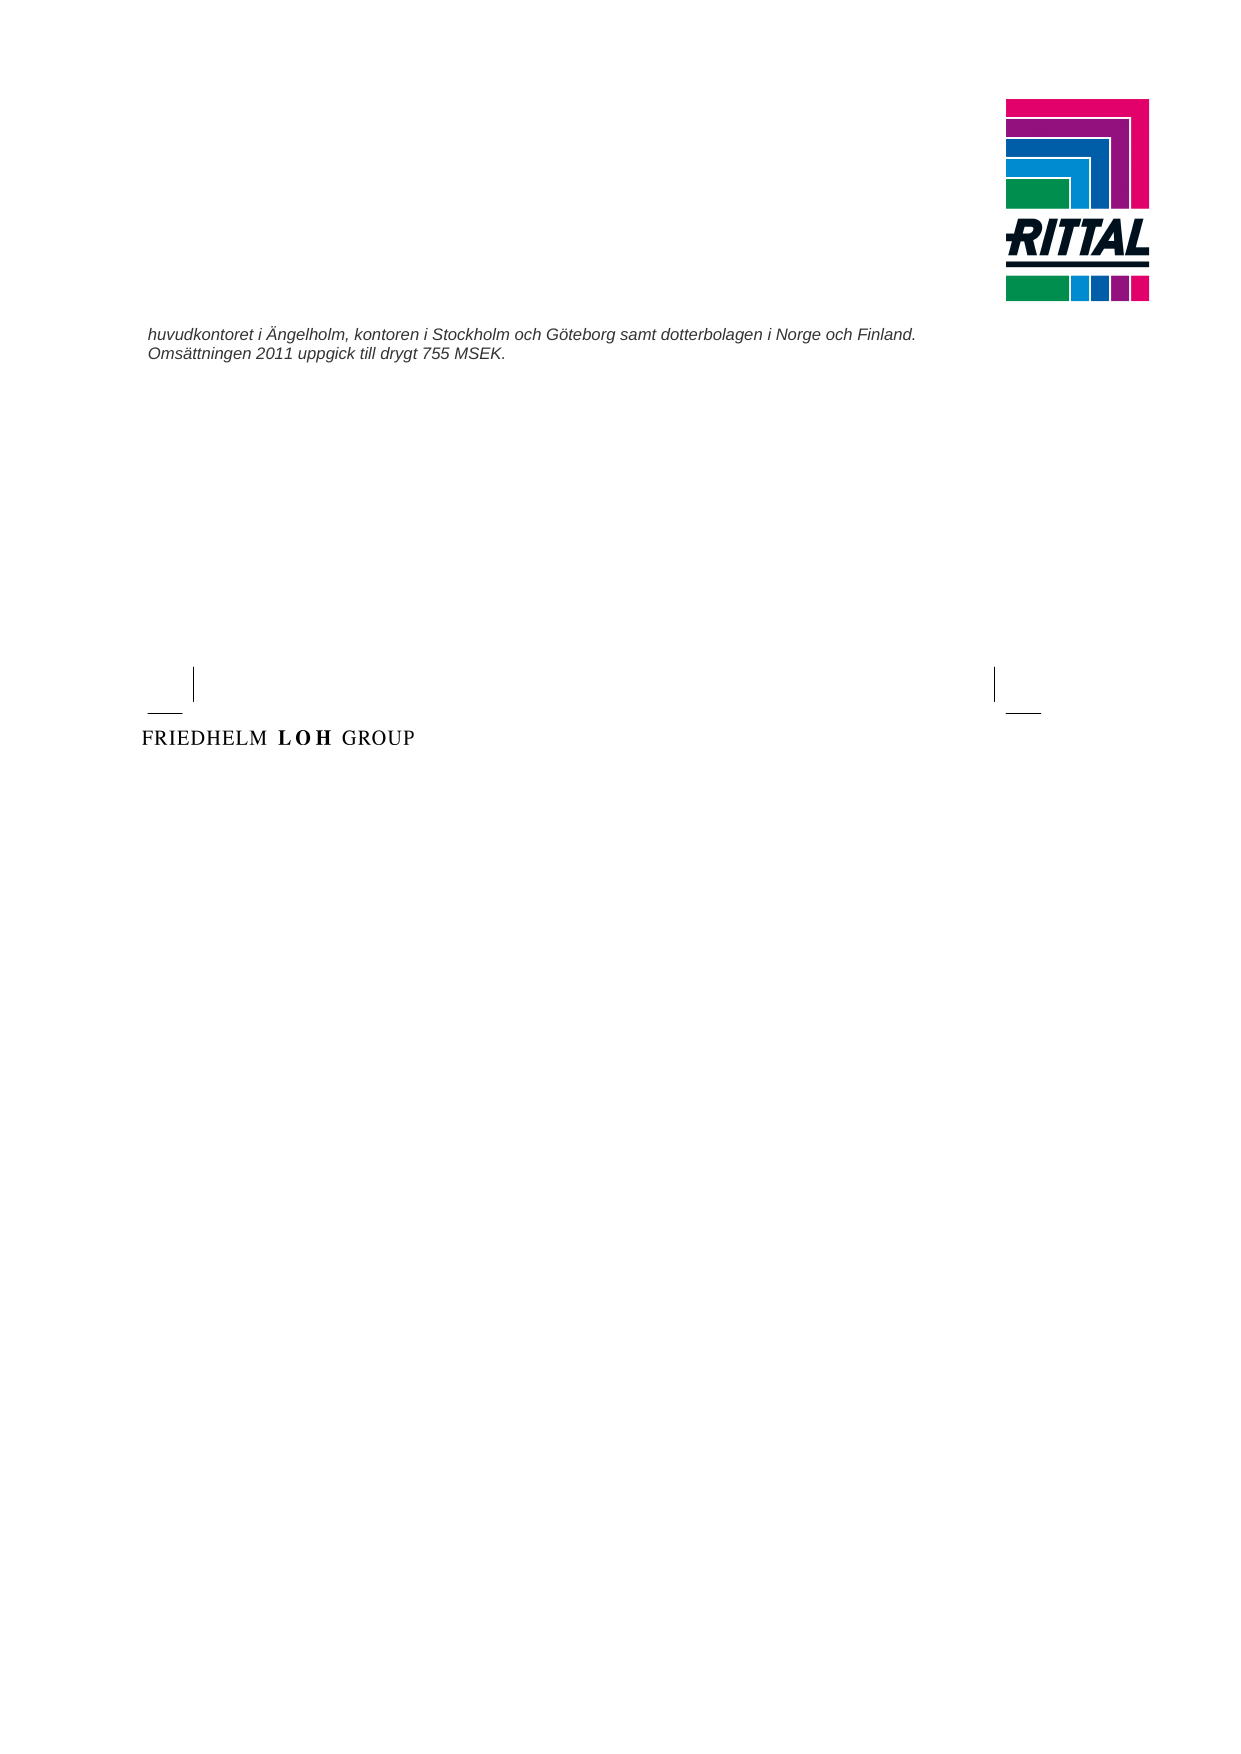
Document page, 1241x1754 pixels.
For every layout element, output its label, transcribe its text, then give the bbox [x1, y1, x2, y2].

picture [142, 730, 414, 745]
text Rittal, som ingår i den tyska koncernen Friedhelm Loh Group är världsledande inom apparatskåpssystem för industriautomation och fysisk IT-säkerhet. På Rittal Scandinavian ab hanterar 90 medarbetare 6 000 artiklar och 3 000 kunder. Dessa betjänas från huvudkontoret i Ängelholm, kontoren i Stockholm och Göteborg samt dotterbolagen i Norge och Finland. Omsättningen 2011 uppgick till drygt 755 MSEK. [148, 325, 1092, 363]
picture [1003, 96, 1152, 304]
